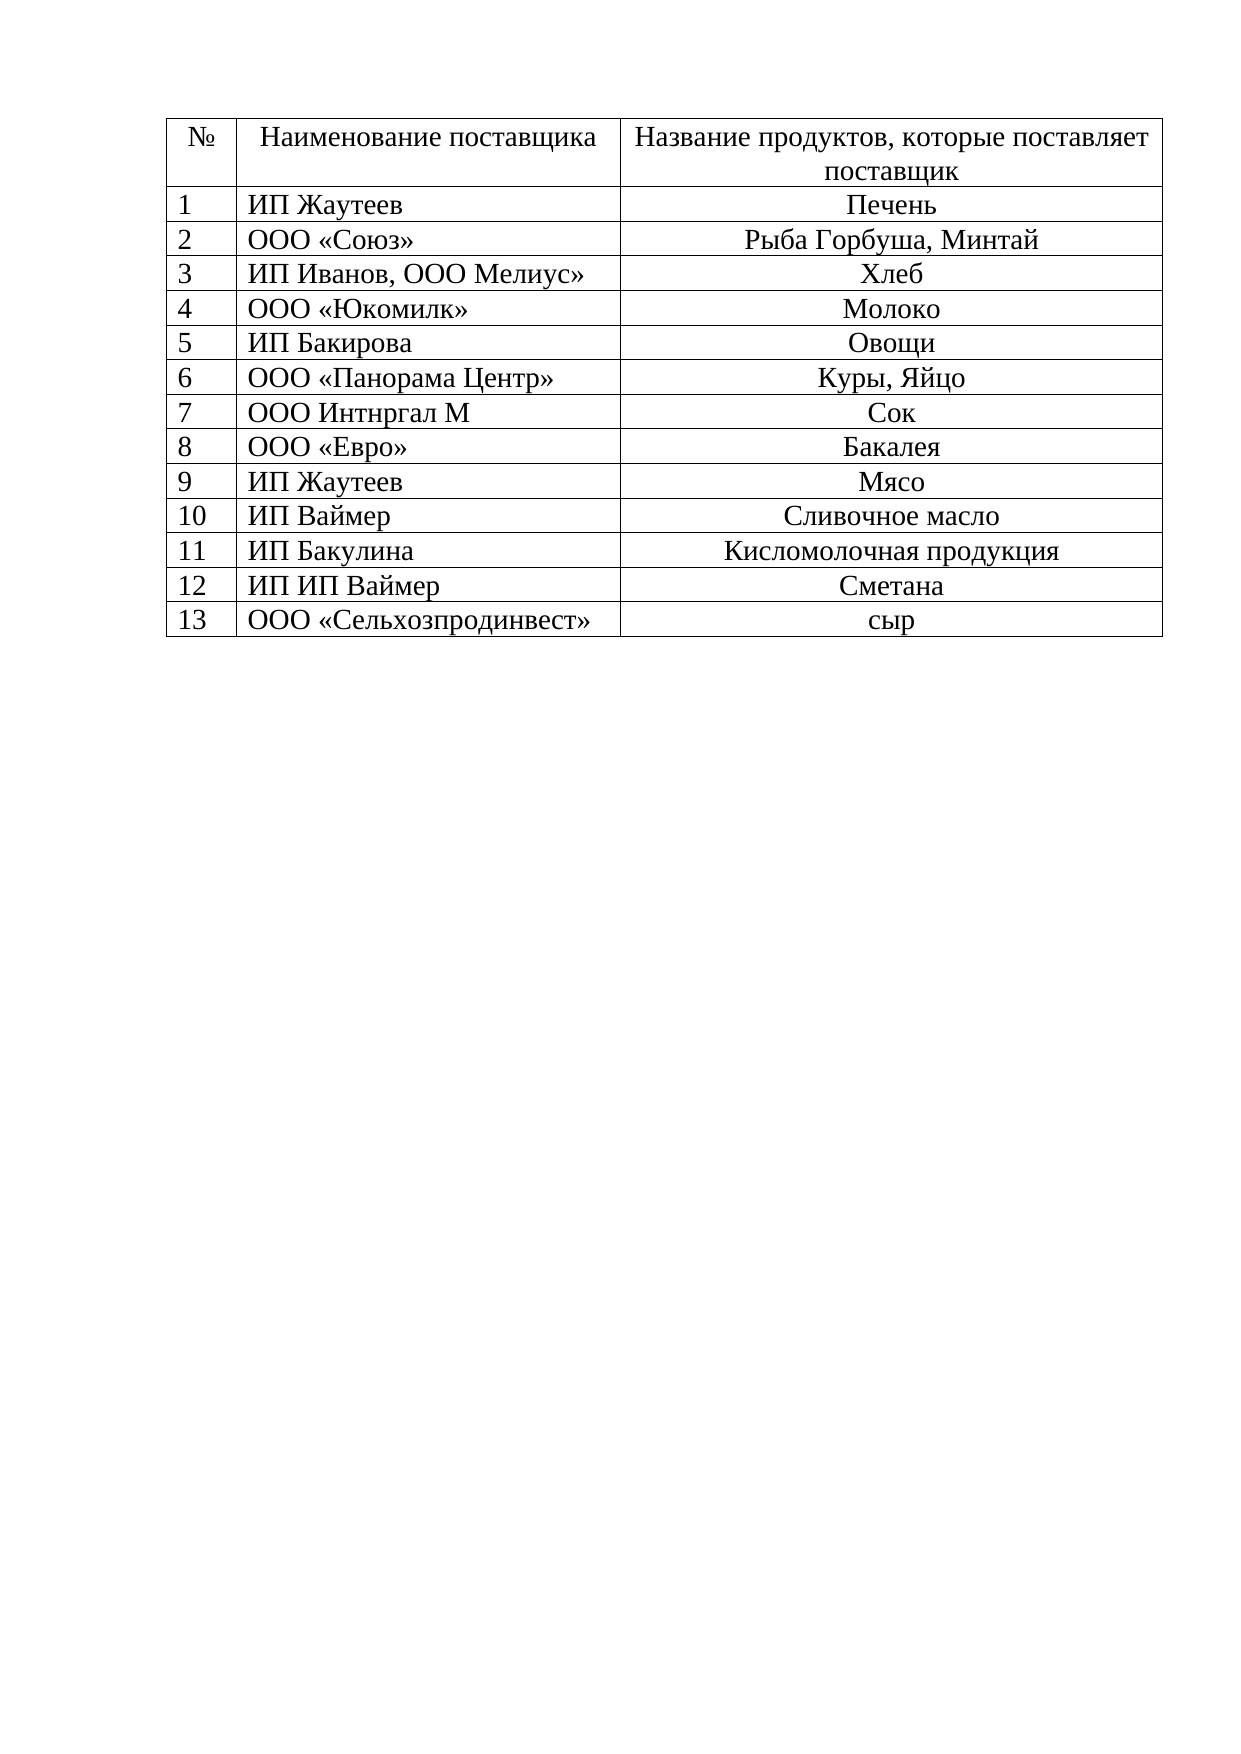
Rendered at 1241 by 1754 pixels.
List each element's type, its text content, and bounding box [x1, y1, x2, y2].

table_cell 1 [167, 187, 236, 221]
table_header Название продуктов, которые поставляет поставщик [621, 119, 1162, 186]
table_cell Сметана [621, 568, 1162, 601]
table_cell 2 [167, 222, 236, 255]
table_cell ИП Ваймер [237, 499, 620, 532]
table_cell 9 [167, 464, 236, 497]
table_cell 6 [167, 360, 236, 394]
table_cell Бакалея [621, 429, 1162, 463]
table_header № [167, 119, 236, 186]
table_cell 5 [167, 326, 236, 359]
table_header Наименование поставщика [237, 119, 620, 186]
table_cell сыр [621, 602, 1162, 636]
table_cell ИП Бакулина [237, 533, 620, 567]
table_cell 11 [167, 533, 236, 567]
table_cell 4 [167, 291, 236, 324]
table_cell Печень [621, 187, 1162, 221]
table_cell ИП Жаутеев [237, 464, 620, 497]
table_cell Хлеб [621, 256, 1162, 290]
table_cell ИП ИП Ваймер [237, 568, 620, 601]
table_cell 12 [167, 568, 236, 601]
table_cell Рыба Горбуша, Минтай [621, 222, 1162, 255]
table_cell ООО «Евро» [237, 429, 620, 463]
table_cell ИП Бакирова [237, 326, 620, 359]
table_cell ООО «Юкомилк» [237, 291, 620, 324]
table_cell 10 [167, 499, 236, 532]
table_cell Кисломолочная продукция [621, 533, 1162, 567]
table_cell Овощи [621, 326, 1162, 359]
table_cell ООО «Сельхозпродинвест» [237, 602, 620, 636]
table_cell 7 [167, 395, 236, 428]
table_cell Сок [621, 395, 1162, 428]
table_cell 13 [167, 602, 236, 636]
table_cell Сливочное масло [621, 499, 1162, 532]
table_cell ООО «Союз» [237, 222, 620, 255]
table_cell ИП Жаутеев [237, 187, 620, 221]
table_cell Мясо [621, 464, 1162, 497]
table_cell ИП Иванов, ООО Мелиус» [237, 256, 620, 290]
table_cell 8 [167, 429, 236, 463]
table_cell ООО «Панорама Центр» [237, 360, 620, 394]
table_cell 3 [167, 256, 236, 290]
table_cell ООО Интнргал М [237, 395, 620, 428]
table_cell Молоко [621, 291, 1162, 324]
table_cell Куры, Яйцо [621, 360, 1162, 394]
